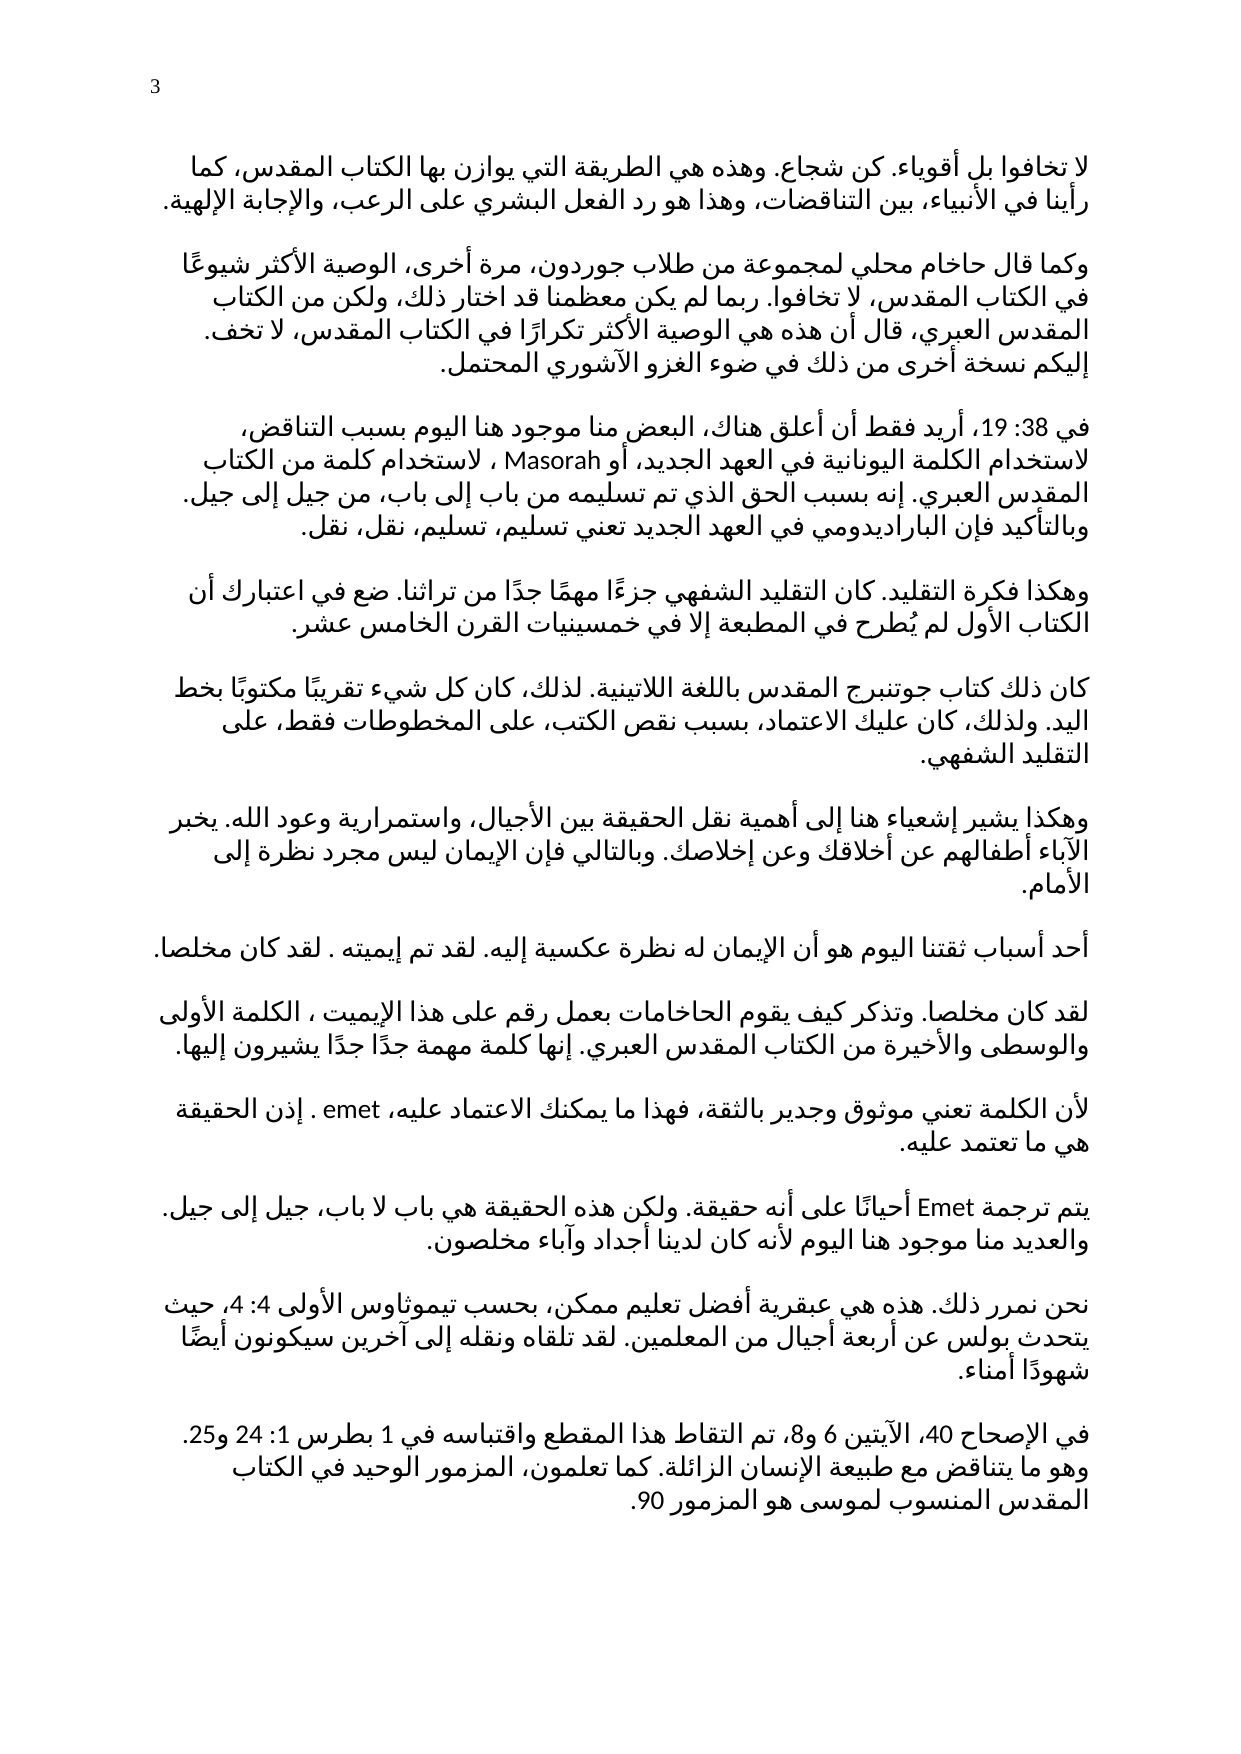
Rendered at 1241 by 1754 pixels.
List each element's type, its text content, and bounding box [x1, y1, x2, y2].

text وكما قال حاخام محلي لمجموعة من طلاب جوردون، مرة أخرى، الوصية الأكثر شيوعًا في الكتاب المقدس، لا تخافوا. ربما لم يكن معظمنا قد اختار ذلك، ولكن من الكتاب المقدس العبري، قال أن هذه هي الوصية الأكثر تكرارًا في الكتاب المقدس، لا تخف. إليكم نسخة أخرى من ذلك في ضوء الغزو الآشوري المحتمل. [150, 247, 1090, 379]
text أحد أسباب ثقتنا اليوم هو أن الإيمان له نظرة عكسية إليه. لقد تم إيميته . لقد كان مخلصا. [150, 931, 1090, 964]
text في 38: 19، أريد فقط أن أعلق هناك، البعض منا موجود هنا اليوم بسبب التناقض، لاستخدام الكلمة اليونانية في العهد الجديد، أو Masorah ، لاستخدام كلمة من الكتاب المقدس العبري. إنه بسبب الحق الذي تم تسليمه من باب إلى باب، من جيل إلى جيل. وبالتأكيد فإن الباراديدومي في العهد الجديد تعني تسليم، تسليم، نقل، نقل. [150, 410, 1090, 542]
text نحن نمرر ذلك. هذه هي عبقرية أفضل تعليم ممكن، بحسب تيموثاوس الأولى 4: 4، حيث يتحدث بولس عن أربعة أجيال من المعلمين. لقد تلقاه ونقله إلى آخرين سيكونون أيضًا شهودًا أمناء. [150, 1287, 1090, 1386]
text وهكذا يشير إشعياء هنا إلى أهمية نقل الحقيقة بين الأجيال، واستمرارية وعود الله. يخبر الآباء أطفالهم عن أخلاقك وعن إخلاصك. وبالتالي فإن الإيمان ليس مجرد نظرة إلى الأمام. [150, 801, 1090, 900]
text يتم ترجمة Emet أحيانًا على أنه حقيقة. ولكن هذه الحقيقة هي باب لا باب، جيل إلى جيل. والعديد منا موجود هنا اليوم لأنه كان لدينا أجداد وآباء مخلصون. [150, 1190, 1090, 1256]
text لأن الكلمة تعني موثوق وجدير بالثقة، فهذا ما يمكنك الاعتماد عليه، emet . إذن الحقيقة هي ما تعتمد عليه. [150, 1093, 1090, 1159]
text لا تخافوا بل أقوياء. كن شجاع. وهذه هي الطريقة التي يوازن بها الكتاب المقدس، كما رأينا في الأنبياء، بين التناقضات، وهذا هو رد الفعل البشري على الرعب، والإجابة الإلهية. [150, 150, 1090, 216]
text في الإصحاح 40، الآيتين 6 و8، تم التقاط هذا المقطع واقتباسه في 1 بطرس 1: 24 و25. وهو ما يتناقض مع طبيعة الإنسان الزائلة. كما تعلمون، المزمور الوحيد في الكتاب المقدس المنسوب لموسى هو المزمور 90. [150, 1417, 1090, 1516]
text وهكذا فكرة التقليد. كان التقليد الشفهي جزءًا مهمًا جدًا من تراثنا. ضع في اعتبارك أن الكتاب الأول لم يُطرح في المطبعة إلا في خمسينيات القرن الخامس عشر. [150, 574, 1090, 640]
text لقد كان مخلصا. وتذكر كيف يقوم الحاخامات بعمل رقم على هذا الإيميت ، الكلمة الأولى والوسطى والأخيرة من الكتاب المقدس العبري. إنها كلمة مهمة جدًا جدًا يشيرون إليها. [150, 995, 1090, 1061]
text كان ذلك كتاب جوتنبرج المقدس باللغة اللاتينية. لذلك، كان كل شيء تقريبًا مكتوبًا بخط اليد. ولذلك، كان عليك الاعتماد، بسبب نقص الكتب، على المخطوطات فقط، على التقليد الشفهي. [150, 671, 1090, 770]
